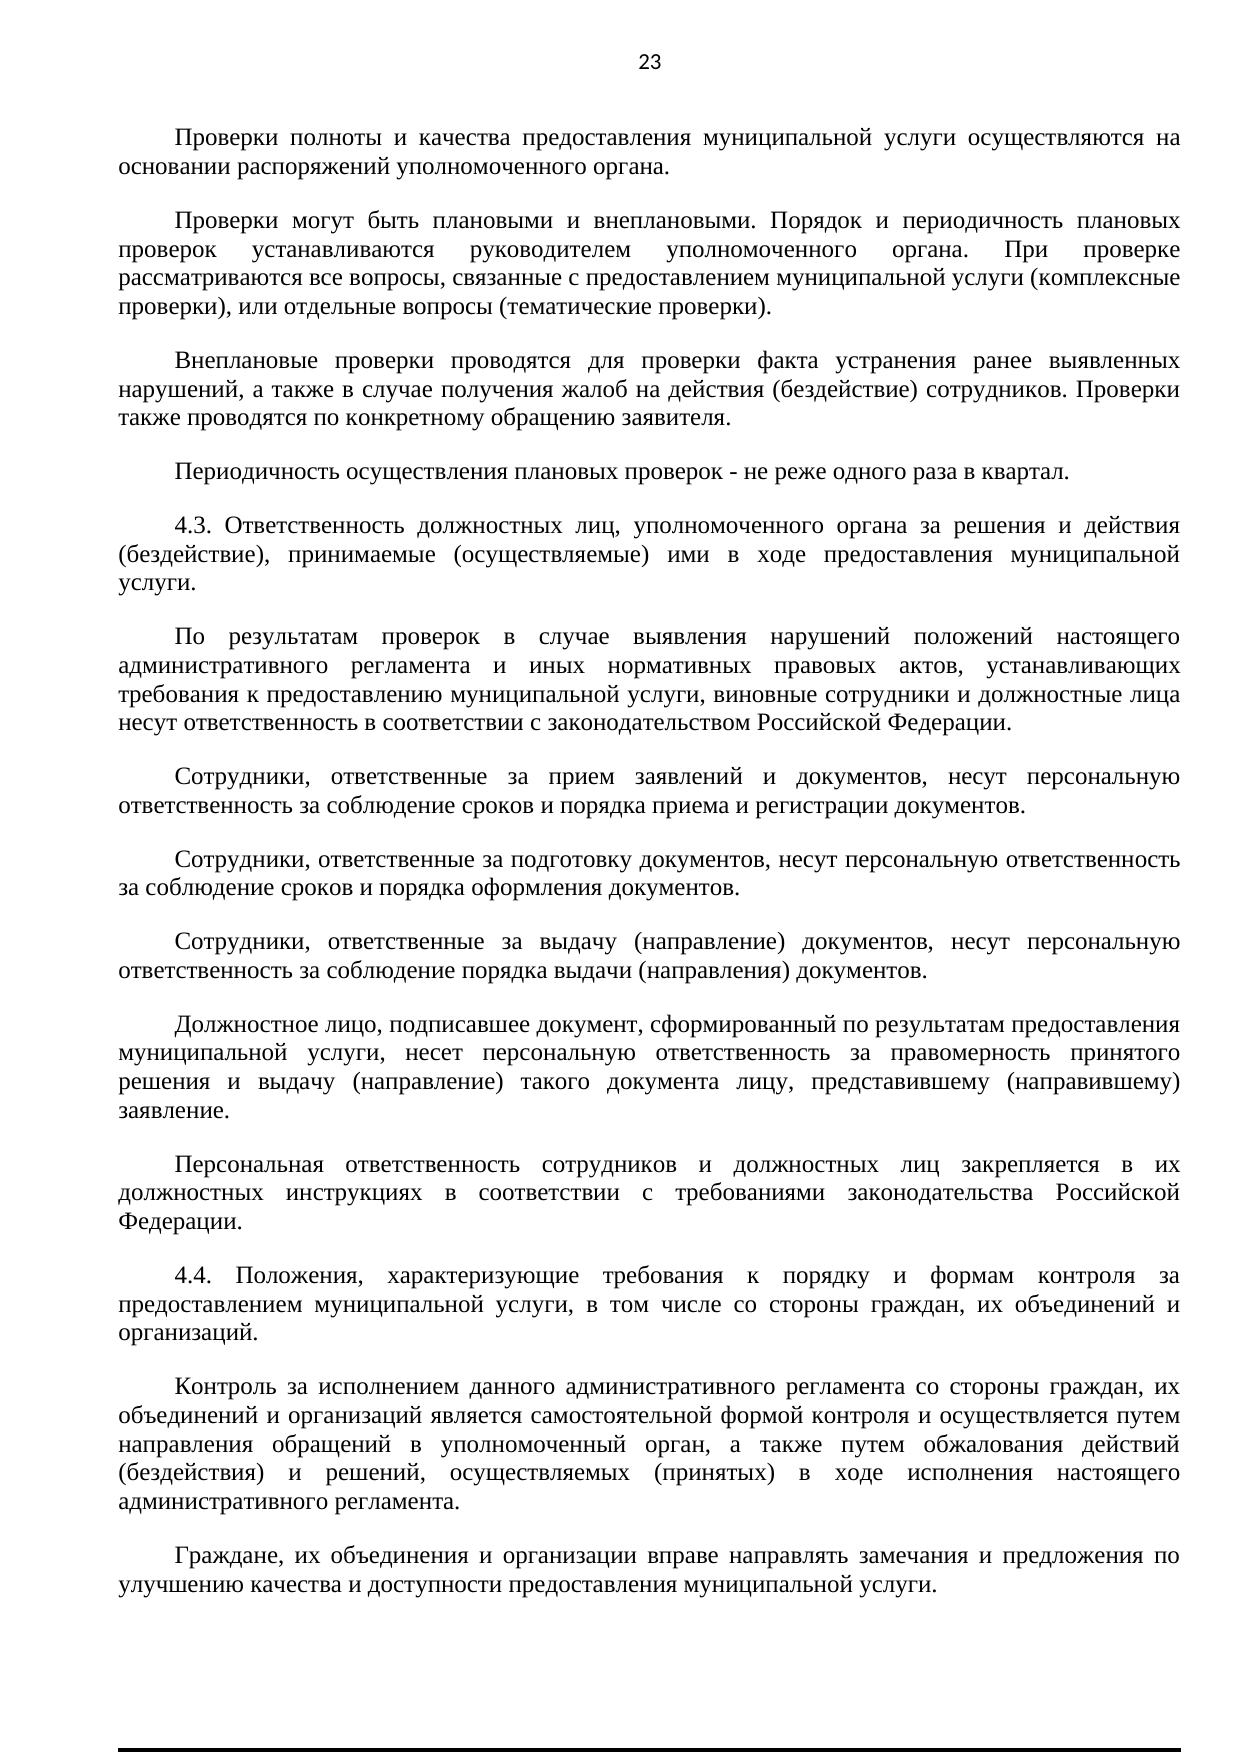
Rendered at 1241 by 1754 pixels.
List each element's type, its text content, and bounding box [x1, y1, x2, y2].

text Должностное лицо, подписавшее документ, сформированный по результатам предоставления муниципальной услуги, несет персональную ответственность за правомерность принятого решения и выдачу (направление) такого документа лицу, представившему (направившему) заявление. [118, 1009, 1181, 1124]
text Сотрудники, ответственные за выдачу (направление) документов, несут персональную ответственность за соблюдение порядка выдачи (направления) документов. [118, 926, 1181, 984]
text Сотрудники, ответственные за прием заявлений и документов, несут персональную ответственность за соблюдение сроков и порядка приема и регистрации документов. [118, 761, 1181, 819]
text Проверки могут быть плановыми и внеплановыми. Порядок и периодичность плановых проверок устанавливаются руководителем уполномоченного органа. При проверке рассматриваются все вопросы, связанные с предоставлением муниципальной услуги (комплексные проверки), или отдельные вопросы (тематические проверки). [118, 205, 1181, 320]
text Персональная ответственность сотрудников и должностных лиц закрепляется в их должностных инструкциях в соответствии с требованиями законодательства Российской Федерации. [118, 1149, 1181, 1235]
text Граждане, их объединения и организации вправе направлять замечания и предложения по улучшению качества и доступности предоставления муниципальной услуги. [118, 1540, 1181, 1597]
text 4.3. Ответственность должностных лиц, уполномоченного органа за решения и действия (бездействие), принимаемые (осуществляемые) ими в ходе предоставления муниципальной услуги. [118, 510, 1181, 596]
text По результатам проверок в случае выявления нарушений положений настоящего административного регламента и иных нормативных правовых актов, устанавливающих требования к предоставлению муниципальной услуги, виновные сотрудники и должностные лица несут ответственность в соответствии с законодательством Российской Федерации. [118, 621, 1181, 736]
text Проверки полноты и качества предоставления муниципальной услуги осуществляются на основании распоряжений уполномоченного органа. [118, 122, 1181, 180]
text Периодичность осуществления плановых проверок - не реже одного раза в квартал. [118, 456, 1181, 485]
text 4.4. Положения, характеризующие требования к порядку и формам контроля за предоставлением муниципальной услуги, в том числе со стороны граждан, их объединений и организаций. [118, 1260, 1181, 1346]
text Сотрудники, ответственные за подготовку документов, несут персональную ответственность за соблюдение сроков и порядка оформления документов. [118, 844, 1181, 901]
text Контроль за исполнением данного административного регламента со стороны граждан, их объединений и организаций является самостоятельной формой контроля и осуществляется путем направления обращений в уполномоченный орган, а также путем обжалования действий (бездействия) и решений, осуществляемых (принятых) в ходе исполнения настоящего административного регламента. [118, 1371, 1181, 1515]
text Внеплановые проверки проводятся для проверки факта устранения ранее выявленных нарушений, а также в случае получения жалоб на действия (бездействие) сотрудников. Проверки также проводятся по конкретному обращению заявителя. [118, 345, 1181, 431]
